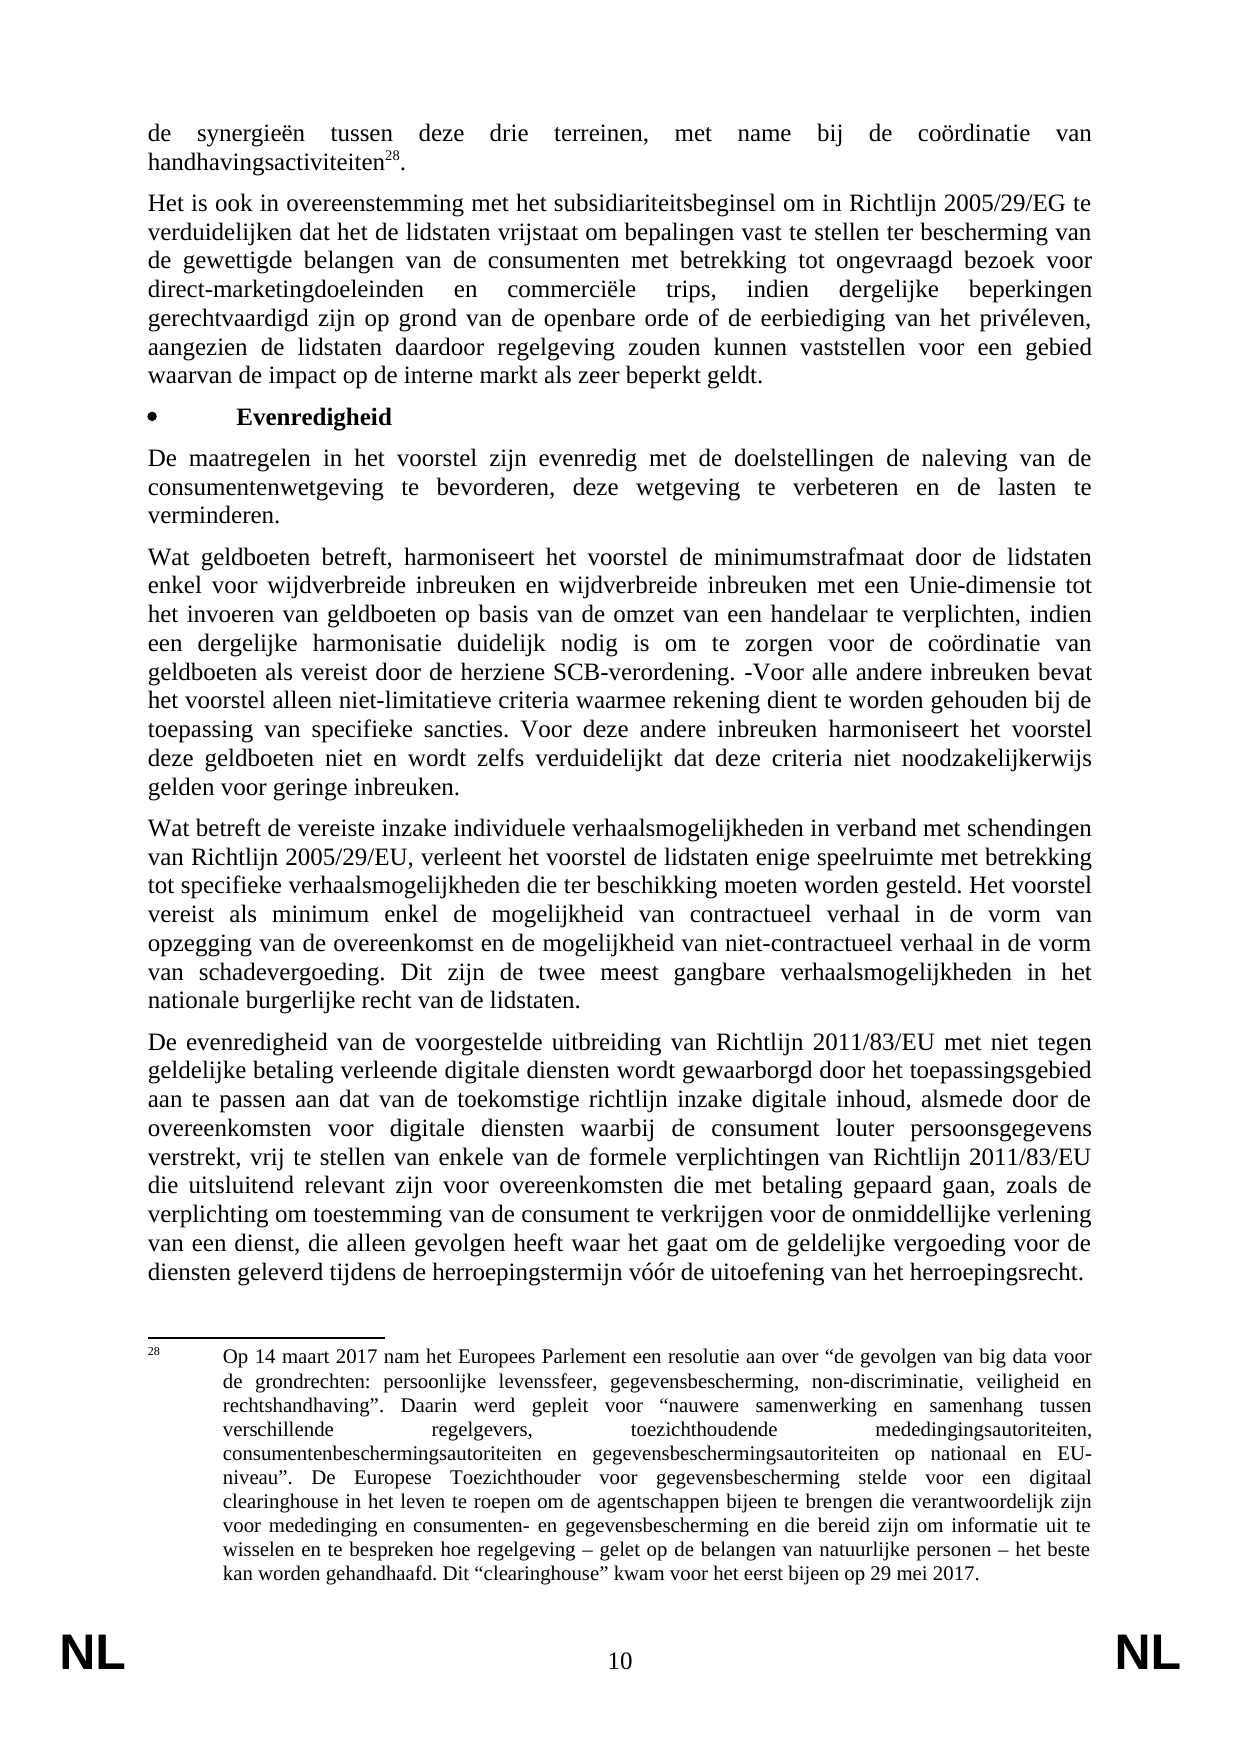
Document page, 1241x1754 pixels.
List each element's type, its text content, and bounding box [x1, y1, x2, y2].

text Wat betreft de vereiste inzake individuele verhaalsmogelijkheden in verband met schendingen van Richtlijn 2005/29/EU, verleent het voorstel de lidstaten enige speelruimte met betrekking tot specifieke verhaalsmogelijkheden die ter beschikking moeten worden gesteld. Het voorstel vereist als minimum enkel de mogelijkheid van contractueel verhaal in de vorm van opzegging van de overeenkomst en de mogelijkheid van niet-contractueel verhaal in de vorm van schadevergoeding. Dit zijn de twee meest gangbare verhaalsmogelijkheden in het nationale burgerlijke recht van de lidstaten. [148, 813, 1093, 1014]
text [148, 118, 1093, 176]
text De maatregelen in het voorstel zijn evenredig met de doelstellingen de naleving van de consumentenwetgeving te bevorderen, deze wetgeving te verbeteren en de lasten te verminderen. [148, 443, 1093, 529]
text Het is ook in overeenstemming met het subsidiariteitsbeginsel om in Richtlijn 2005/29/EG te verduidelijken dat het de lidstaten vrijstaat om bepalingen vast te stellen ter bescherming van de gewettigde belangen van de consumenten met betrekking tot ongevraagd bezoek voor direct-marketingdoeleinden en commerciële trips, indien dergelijke beperkingen gerechtvaardigd zijn op grond van de openbare orde of de eerbiediging van het privéleven, aangezien de lidstaten daardoor regelgeving zouden kunnen vaststellen voor een gebied waarvan de impact op de interne markt als zeer beperkt geldt. [148, 188, 1093, 389]
text Wat geldboeten betreft, harmoniseert het voorstel de minimumstrafmaat door de lidstaten enkel voor wijdverbreide inbreuken en wijdverbreide inbreuken met een Unie-dimensie tot het invoeren van geldboeten op basis van de omzet van een handelaar te verplichten, indien een dergelijke harmonisatie duidelijk nodig is om te zorgen voor de coördinatie van geldboeten als vereist door de herziene SCB-verordening. -Voor alle andere inbreuken bevat het voorstel alleen niet-limitatieve criteria waarmee rekening dient te worden gehouden bij de toepassing van specifieke sancties. Voor deze andere inbreuken harmoniseert het voorstel deze geldboeten niet en wordt zelfs verduidelijkt dat deze criteria niet noodzakelijkerwijs gelden voor geringe inbreuken. [148, 542, 1093, 801]
text De evenredigheid van de voorgestelde uitbreiding van Richtlijn 2011/83/EU met niet tegen geldelijke betaling verleende digitale diensten wordt gewaarborgd door het toepassingsgebied aan te passen aan dat van de toekomstige richtlijn inzake digitale inhoud, alsmede door de overeenkomsten voor digitale diensten waarbij de consument louter persoonsgegevens verstrekt, vrij te stellen van enkele van de formele verplichtingen van Richtlijn 2011/83/EU die uitsluitend relevant zijn voor overeenkomsten die met betaling gepaard gaan, zoals de verplichting om toestemming van de consument te verkrijgen voor de onmiddellijke verlening van een dienst, die alleen gevolgen heeft waar het gaat om de geldelijke vergoeding voor de diensten geleverd tijdens de herroepingstermijn vóór de uitoefening van het herroepingsrecht. [148, 1027, 1093, 1286]
text Evenredigheid [148, 402, 1093, 431]
